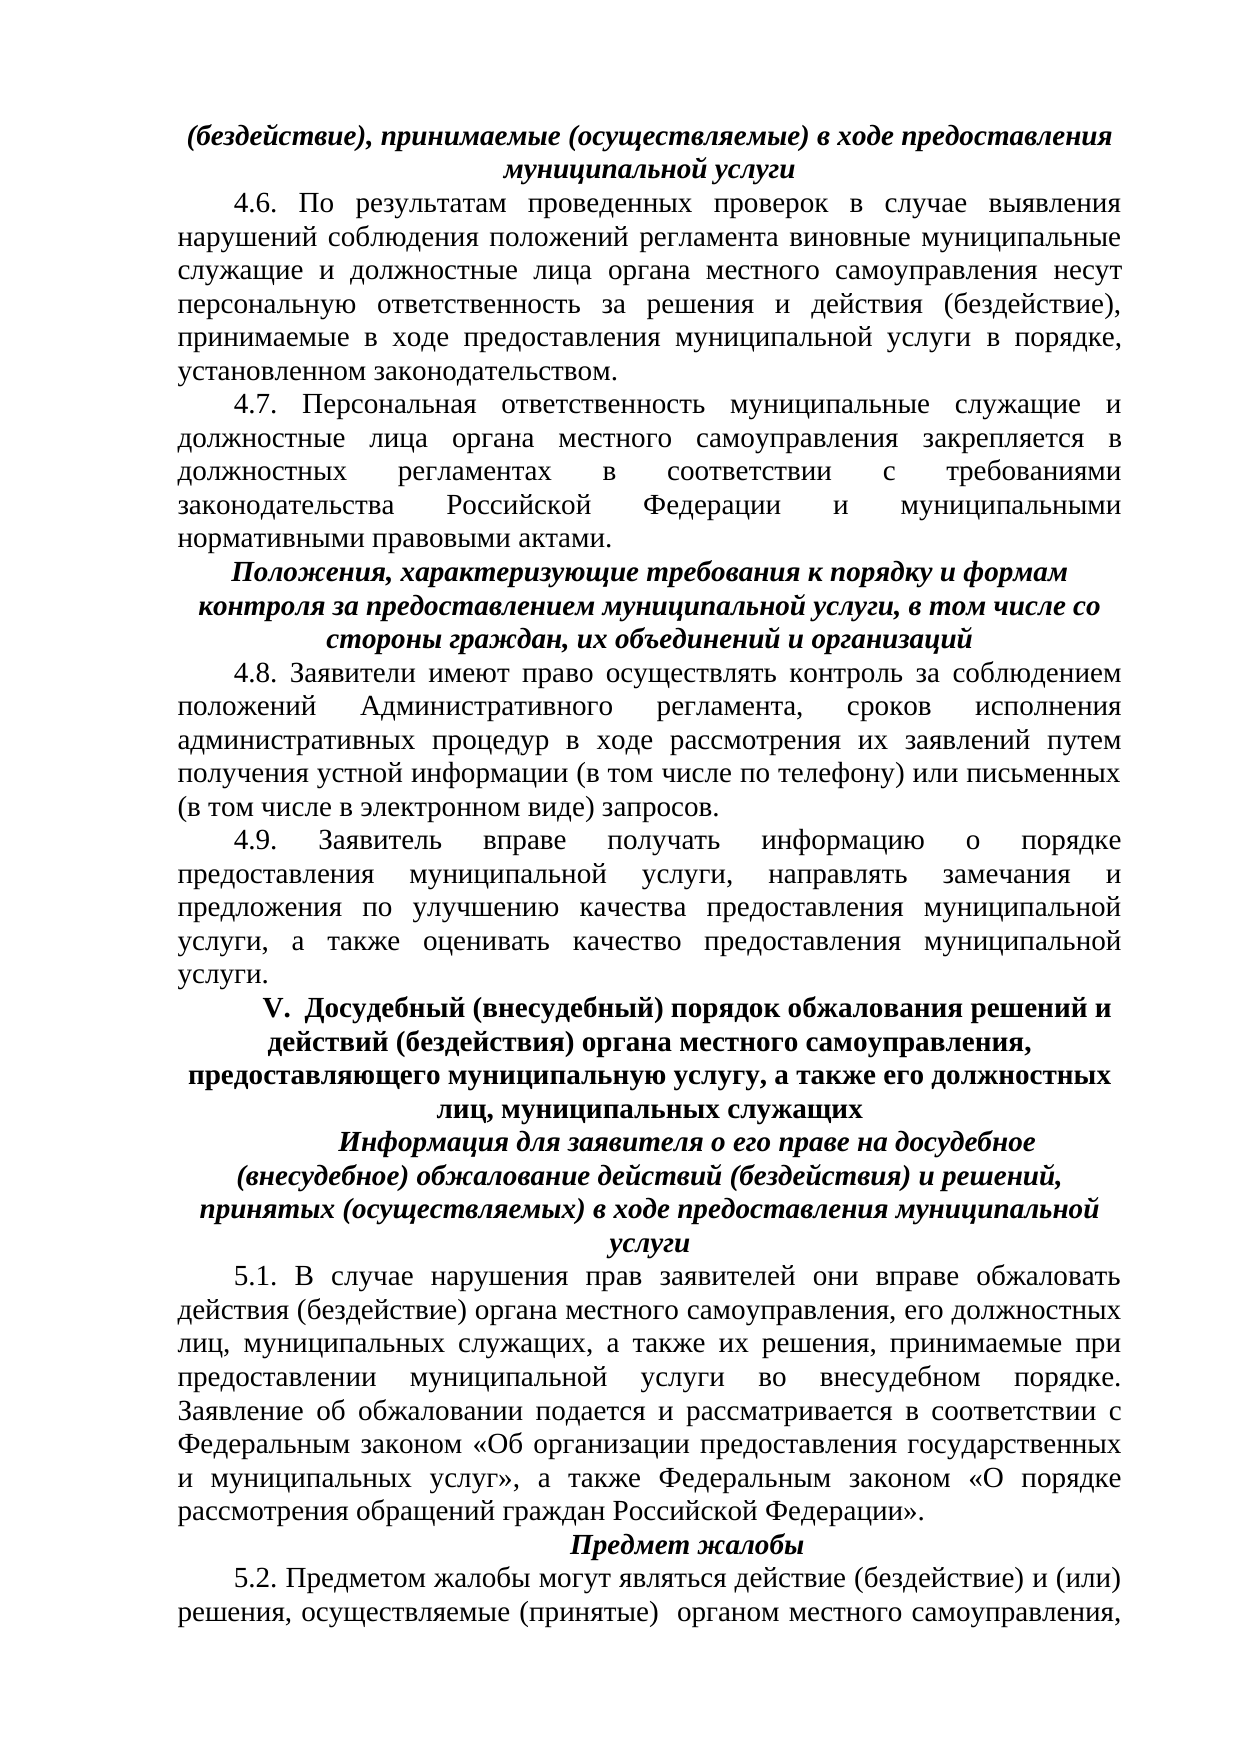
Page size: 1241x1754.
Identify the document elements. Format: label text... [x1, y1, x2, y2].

text 4.9. Заявитель вправе получать информацию о порядке предоставления муниципальной услуги, направлять замечания и предложения по улучшению качества предоставления муниципальной услуги, а также оценивать качество предоставления муниципальной услуги. [177, 822, 1122, 990]
text 4.7. Персональная ответственность муниципальные служащие и должностные лица органа местного самоуправления закрепляется в должностных регламентах в соответствии с требованиями законодательства Российской Федерации и муниципальными нормативными правовыми актами. [177, 386, 1122, 554]
text 5.1. В случае нарушения прав заявителей они вправе обжаловать действия (бездействие) органа местного самоуправления, его должностных лиц, муниципальных служащих, а также их решения, принимаемые при предоставлении муниципальной услуги во внесудебном порядке. Заявление об обжаловании подается и рассматривается в соответствии с Федеральным законом «Об организации предоставления государственных и муниципальных услуг», а также Федеральным законом «О порядке рассмотрения обращений граждан Российской Федерации». [177, 1258, 1122, 1527]
text 4.8. Заявители имеют право осуществлять контроль за соблюдением положений Административного регламента, сроков исполнения административных процедур в ходе рассмотрения их заявлений путем получения устной информации (в том числе по телефону) или письменных (в том числе в электронном виде) запросов. [177, 655, 1122, 822]
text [177, 118, 1122, 185]
text V. Досудебный (внесудебный) порядок обжалования решений и действий (бездействия) органа местного самоуправления, предоставляющего муниципальную услугу, а также его должностных лиц, муниципальных служащих [177, 990, 1122, 1124]
text Информация для заявителя о его праве на досудебное (внесудебное) обжалование действий (бездействия) и решений, принятых (осуществляемых) в ходе предоставления муниципальной услуги [177, 1124, 1122, 1258]
text 4.6. По результатам проведенных проверок в случае выявления нарушений соблюдения положений регламента виновные муниципальные служащие и должностные лица органа местного самоуправления несут персональную ответственность за решения и действия (бездействие), принимаемые в ходе предоставления муниципальной услуги в порядке, установленном законодательством. [177, 185, 1122, 386]
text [177, 1560, 1122, 1627]
text Предмет жалобы [177, 1527, 1122, 1560]
text Положения, характеризующие требования к порядку и формам контроля за предоставлением муниципальной услуги, в том числе со стороны граждан, их объединений и организаций [177, 554, 1122, 655]
